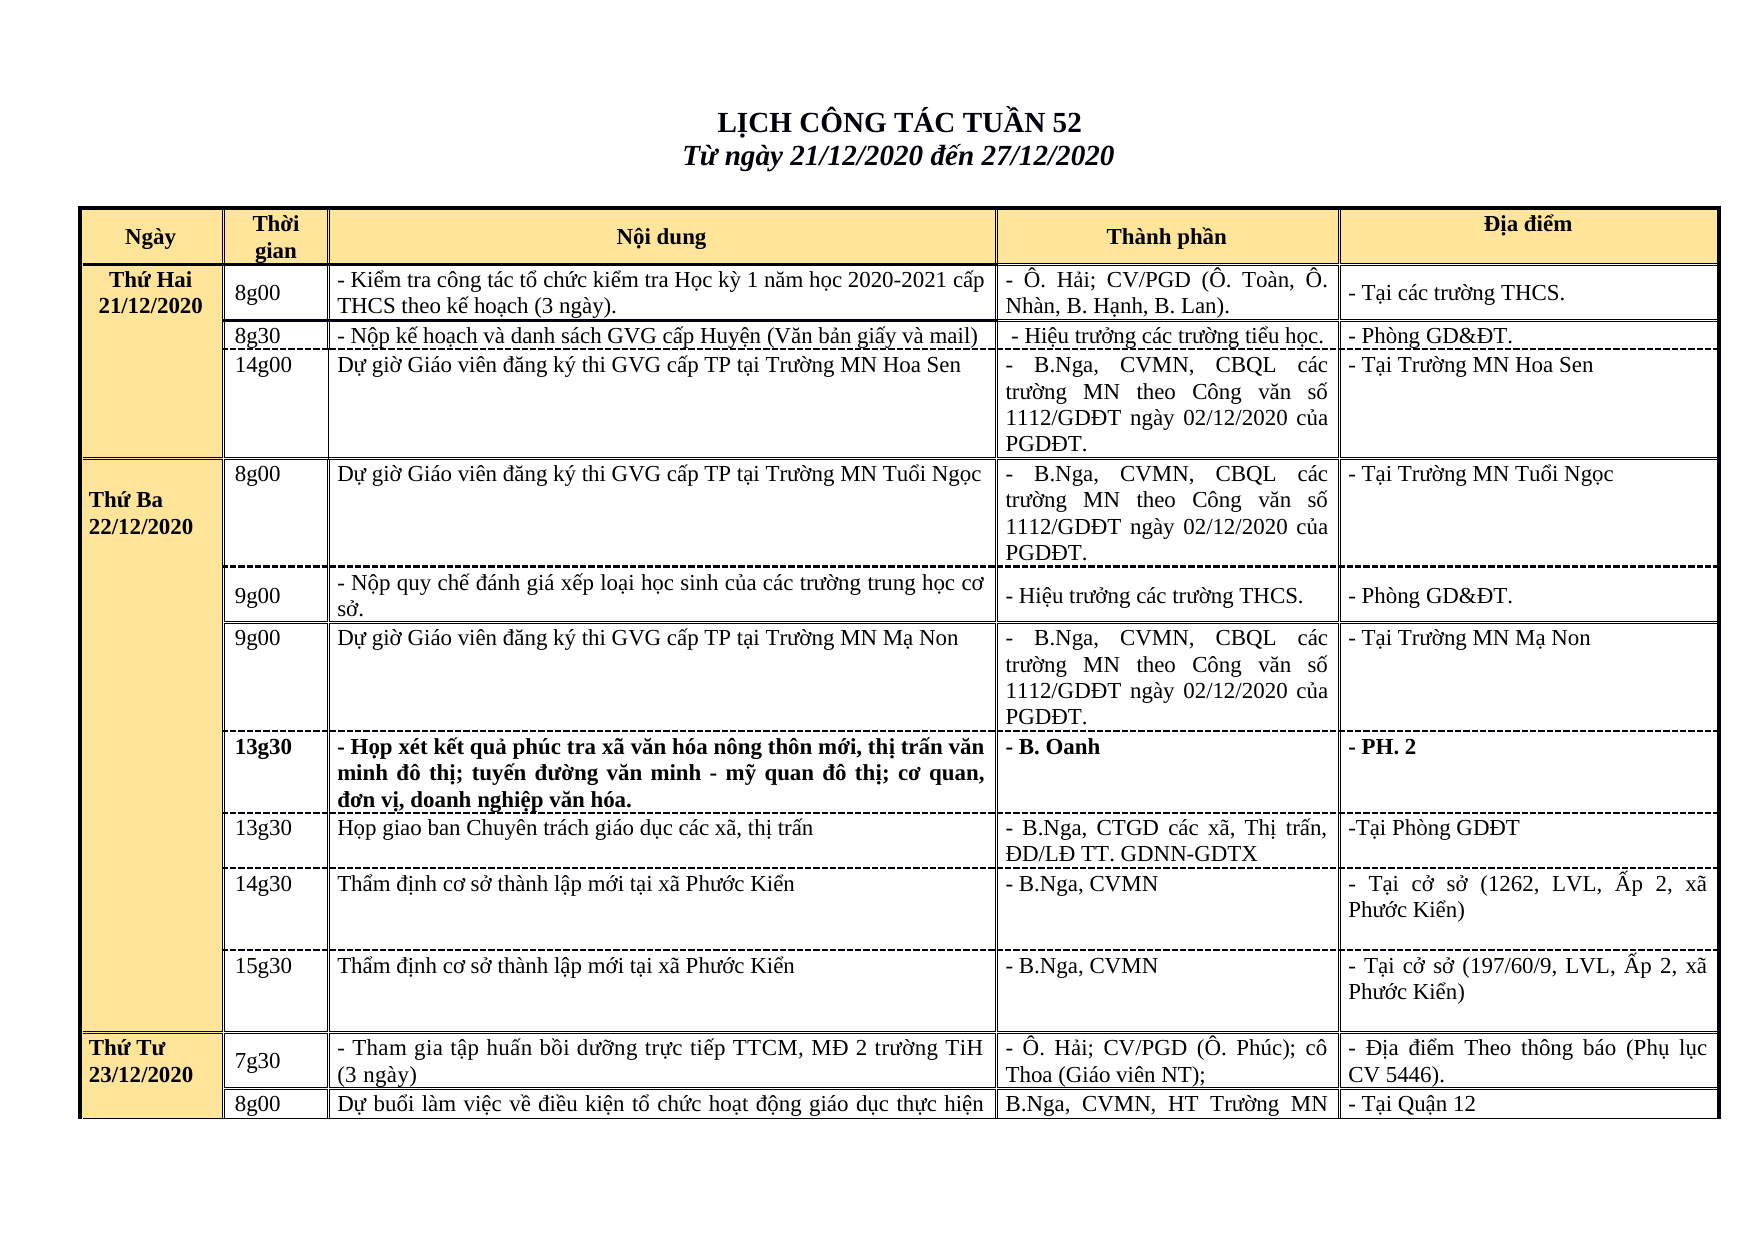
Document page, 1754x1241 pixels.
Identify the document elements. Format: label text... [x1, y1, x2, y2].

table_cell - Kiểm tra công tác tổ chức kiểm tra Học kỳ 1 năm học 2020-2021 cấp THCS theo kế hoạch (3 ngày). [330, 266, 995, 319]
table_header Địa điểm [1341, 210, 1717, 263]
table_cell - Tại cở sở (1262, LVL, Ấp 2, xã Phước Kiển) [1341, 867, 1717, 949]
table_cell - B. Oanh [998, 730, 1338, 812]
table_cell - Tại Quận 12 [1341, 1090, 1717, 1118]
table_cell - Tại Trường MN Mạ Non [1341, 624, 1717, 730]
table_cell Dự giờ Giáo viên đăng ký thi GVG cấp TP tại Trường MN Mạ Non [330, 624, 995, 730]
table_cell Dự giờ Giáo viên đăng ký thi GVG cấp TP tại Trường MN Hoa Sen [329, 348, 995, 457]
table_cell - Tại Trường MN Hoa Sen [1341, 348, 1717, 457]
table_cell - Tham gia tập huấn bồi dưỡng trực tiếp TTCM, MĐ 2 trường TiH (3 ngày) [330, 1034, 995, 1087]
table_cell - Tại các trường THCS. [1341, 266, 1717, 319]
text Từ ngày 21/12/2020 đến 27/12/2020 [150, 138, 1649, 172]
table_cell - Hiệu trưởng các trường tiểu học. [998, 322, 1338, 348]
table_cell 8g00 [225, 460, 327, 565]
table_cell -Tại Phòng GDĐT [1341, 812, 1717, 867]
table_cell - Họp xét kết quả phúc tra xã văn hóa nông thôn mới, thị trấn văn minh đô thị; tuyến đường văn minh - mỹ quan đô thị; cơ quan, đơn vị, doanh nghiệp văn hóa. [330, 730, 995, 812]
table_header Thành phần [998, 210, 1338, 263]
table_cell Thứ Hai 21/12/2020 [82, 264, 222, 457]
table_cell 7g30 [225, 1034, 327, 1087]
table_cell - B.Nga, CTGD các xã, Thị trấn, ĐD/LĐ TT. GDNN-GDTX [998, 812, 1338, 867]
table_cell - Nộp kế hoạch và danh sách GVG cấp Huyện (Văn bản giấy và mail) [330, 322, 995, 348]
table_cell Thứ Ba 22/12/2020 [82, 460, 222, 1031]
table_cell 15g30 [225, 949, 327, 1031]
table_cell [998, 1090, 1338, 1118]
table_cell Thứ Tư 23/12/2020 [82, 1034, 222, 1118]
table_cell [330, 1090, 995, 1118]
table_cell 8g00 [225, 1090, 327, 1118]
text LỊCH CÔNG TÁC TUẦN 52 [150, 105, 1649, 138]
table_cell - B.Nga, CVMN, CBQL các trường MN theo Công văn số 1112/GDĐT ngày 02/12/2020 của PGDĐT. [998, 624, 1338, 730]
table_cell - PH. 2 [1341, 730, 1717, 812]
table_cell - Tại cở sở (197/60/9, LVL, Ấp 2, xã Phước Kiển) [1341, 949, 1717, 1031]
table_cell 13g30 [225, 812, 327, 867]
table_cell Họp giao ban Chuyên trách giáo dục các xã, thị trấn [330, 812, 995, 867]
table_cell - Nộp quy chế đánh giá xếp loại học sinh của các trường trung học cơ sở. [330, 565, 995, 621]
table_cell 14g30 [225, 867, 327, 949]
table_cell - Tại Trường MN Tuổi Ngọc [1341, 460, 1717, 565]
table_cell - B.Nga, CVMN, CBQL các trường MN theo Công văn số 1112/GDĐT ngày 02/12/2020 của PGDĐT. [998, 460, 1338, 565]
table_cell 9g00 [225, 565, 327, 621]
table_cell - Ô. Hải; CV/PGD (Ô. Toàn, Ô. Nhàn, B. Hạnh, B. Lan). [998, 266, 1338, 319]
table_header Thời gian [225, 210, 327, 263]
table_header Ngày [82, 210, 222, 263]
table_cell Dự giờ Giáo viên đăng ký thi GVG cấp TP tại Trường MN Tuổi Ngọc [330, 460, 995, 565]
table_cell - B.Nga, CVMN [998, 949, 1338, 1031]
table_cell - B.Nga, CVMN, CBQL các trường MN theo Công văn số 1112/GDĐT ngày 02/12/2020 của PGDĐT. [998, 348, 1338, 457]
table_cell - Địa điểm Theo thông báo (Phụ lục CV 5446). [1341, 1034, 1717, 1087]
table_cell 14g00 [225, 348, 328, 457]
table_cell - Phòng GD&ĐT. [1341, 565, 1717, 621]
table_cell Thẩm định cơ sở thành lập mới tại xã Phước Kiển [330, 949, 995, 1031]
table_cell 8g00 [225, 266, 327, 319]
table_cell - B.Nga, CVMN [998, 867, 1338, 949]
table_cell 13g30 [225, 730, 327, 812]
table_cell - Ô. Hải; CV/PGD (Ô. Phúc); cô Thoa (Giáo viên NT); [998, 1034, 1338, 1087]
table_cell - Hiệu trưởng các trường THCS. [998, 565, 1338, 621]
table_header Nội dung [330, 210, 995, 263]
table_cell Thẩm định cơ sở thành lập mới tại xã Phước Kiển [330, 867, 995, 949]
table_cell 8g30 [225, 322, 327, 348]
table_cell 9g00 [225, 624, 327, 730]
table_cell - Phòng GD&ĐT. [1341, 322, 1717, 348]
